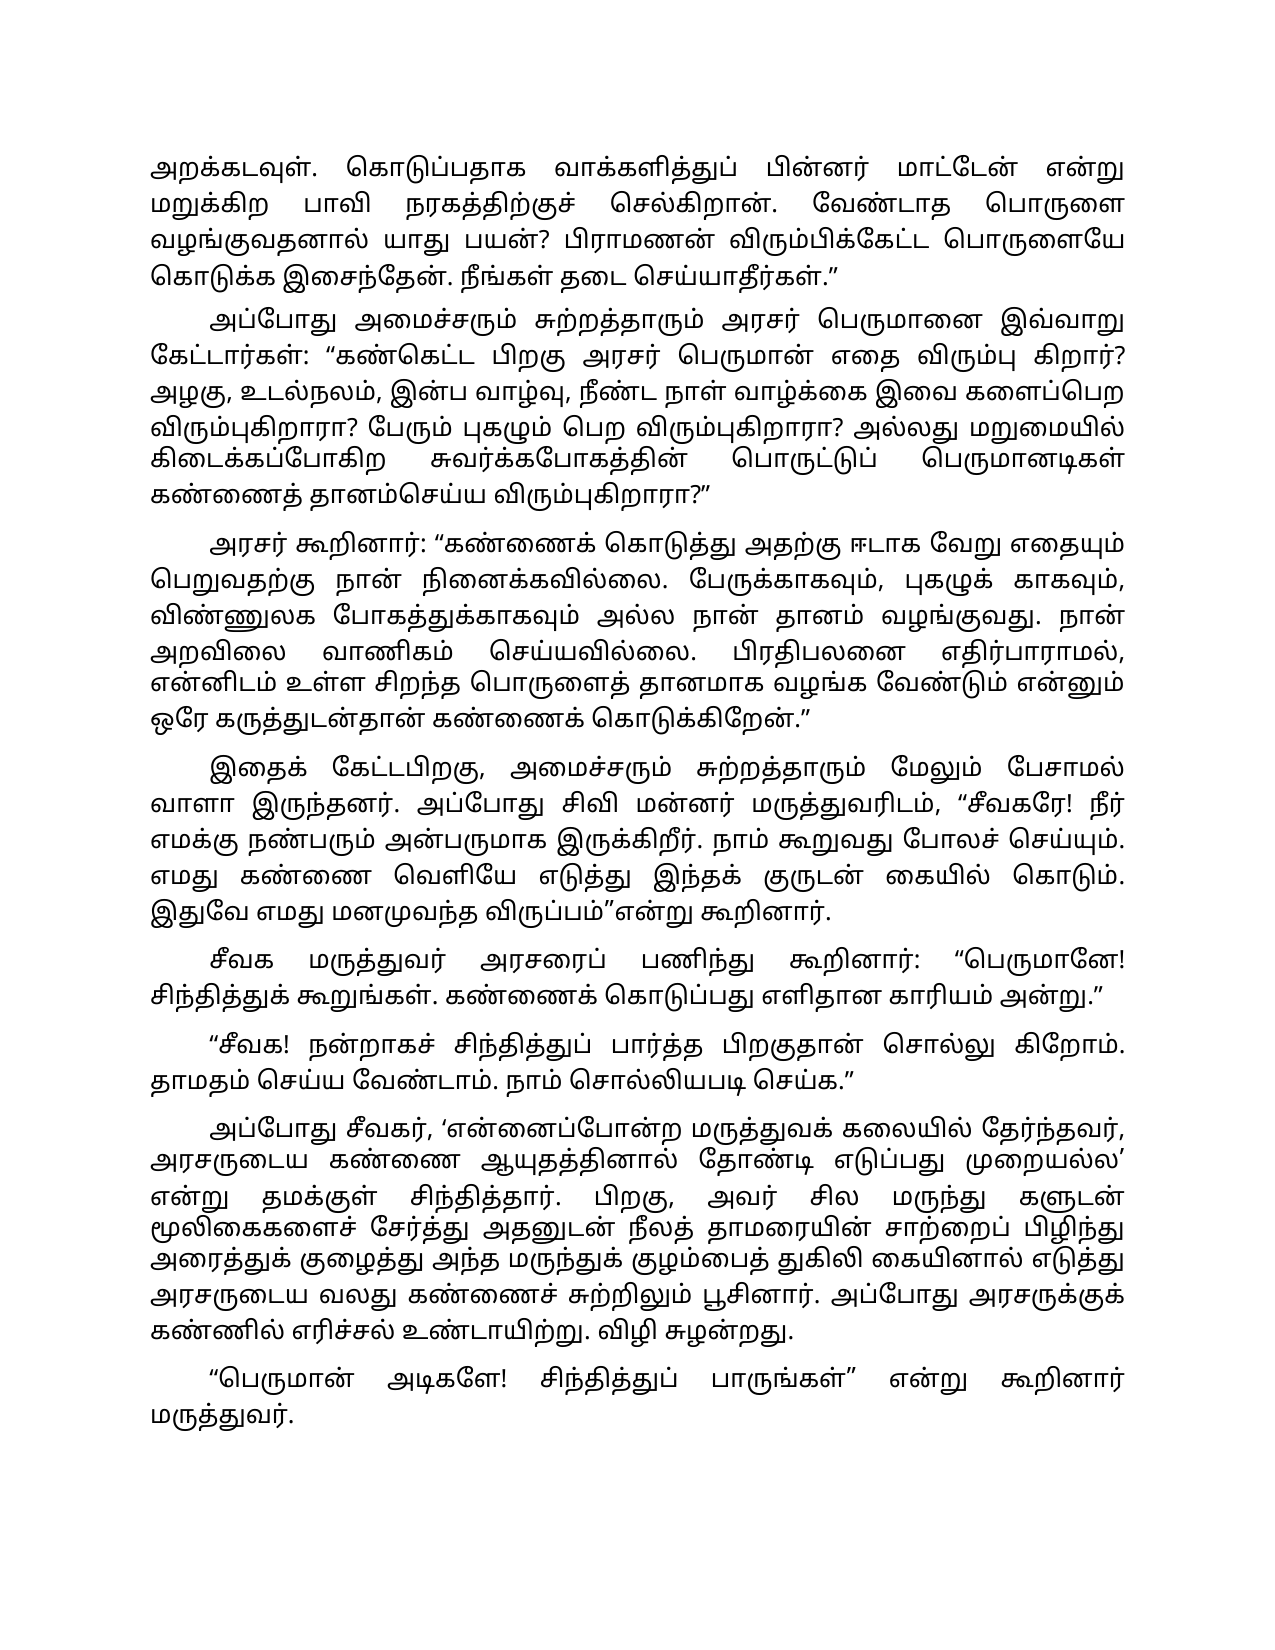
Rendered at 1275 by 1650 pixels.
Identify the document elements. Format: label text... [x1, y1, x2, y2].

text “சீவக! நன்றாகச் சிந்தித்துப் பார்த்த பிறகுதான் சொல்லு கிறோம். தாமதம் செய்ய வேண்டாம். நாம் சொல்லியபடி செய்க.” [150, 1026, 1125, 1098]
text அப்போது அமைச்சரும் சுற்றத்தாரும் அரசர் பெருமானை இவ்வாறு கேட்டார்கள்: “கண்கெட்ட பிறகு அரசர் பெருமான் எதை விரும்பு கிறார்? அழகு, உடல்நலம், இன்ப வாழ்வு, நீண்ட நாள் வாழ்க்கை இவை களைப்பெற விரும்புகிறாரா? பேரும் புகழும் பெற விரும்புகிறாரா? அல்லது மறுமையில் கிடைக்கப்போகிற சுவர்க்கபோகத்தின் பொருட்டுப் பெருமானடிகள் கண்ணைத் தானம்செய்ய விரும்புகிறாரா?” [150, 307, 1125, 513]
text அப்போது சீவகர், ‘என்னைப்போன்ற மருத்துவக் கலையில் தேர்ந்தவர், அரசருடைய கண்ணை ஆயுதத்தினால் தோண்டி எடுப்பது முறையல்ல’ என்று தமக்குள் சிந்தித்தார். பிறகு, அவர் சில மருந்து களுடன் மூலிகைகளைச் சேர்த்து அதனுடன் நீலத் தாமரையின் சாற்றைப் பிழிந்து அரைத்துக் குழைத்து அந்த மருந்துக் குழம்பைத் துகிலி கையினால் எடுத்து அரசருடைய வலது கண்ணைச் சுற்றிலும் பூசினார். அப்போது அரசருக்குக் கண்ணில் எரிச்சல் உண்டாயிற்று. விழி சுழன்றது. [150, 1111, 1125, 1348]
text அரசர் கூறினார்: “கண்ணைக் கொடுத்து அதற்கு ஈடாக வேறு எதையும் பெறுவதற்கு நான் நினைக்கவில்லை. பேருக்காகவும், புகழுக் காகவும், விண்ணுலக போகத்துக்காகவும் அல்ல நான் தானம் வழங்குவது. நான் அறவிலை வாணிகம் செய்யவில்லை. பிரதிபலனை எதிர்பாராமல், என்னிடம் உள்ள சிறந்த பொருளைத் தானமாக வழங்க வேண்டும் என்னும் ஒரே கருத்துடன்தான் கண்ணைக் கொடுக்கிறேன்.” [150, 525, 1125, 737]
text இதைக் கேட்டபிறகு, அமைச்சரும் சுற்றத்தாரும் மேலும் பேசாமல் வாளா இருந்தனர். அப்போது சிவி மன்னர் மருத்துவரிடம், “சீவகரே! நீர் எமக்கு நண்பரும் அன்பருமாக இருக்கிறீர். நாம் கூறுவது போலச் செய்யும். எமது கண்ணை வெளியே எடுத்து இந்தக் குருடன் கையில் கொடும். இதுவே எமது மனமுவந்த விருப்பம்”என்று கூறினார். [150, 749, 1125, 929]
text சீவக மருத்துவர் அரசரைப் பணிந்து கூறினார்: “பெருமானே! சிந்தித்துக் கூறுங்கள். கண்ணைக் கொடுப்பது எளிதான காரியம் அன்று.” [150, 942, 1125, 1014]
text “பெருமான் அடிகளே! சிந்தித்துப் பாருங்கள்” என்று கூறினார் மருத்துவர். [150, 1361, 1125, 1433]
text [150, 150, 1125, 294]
